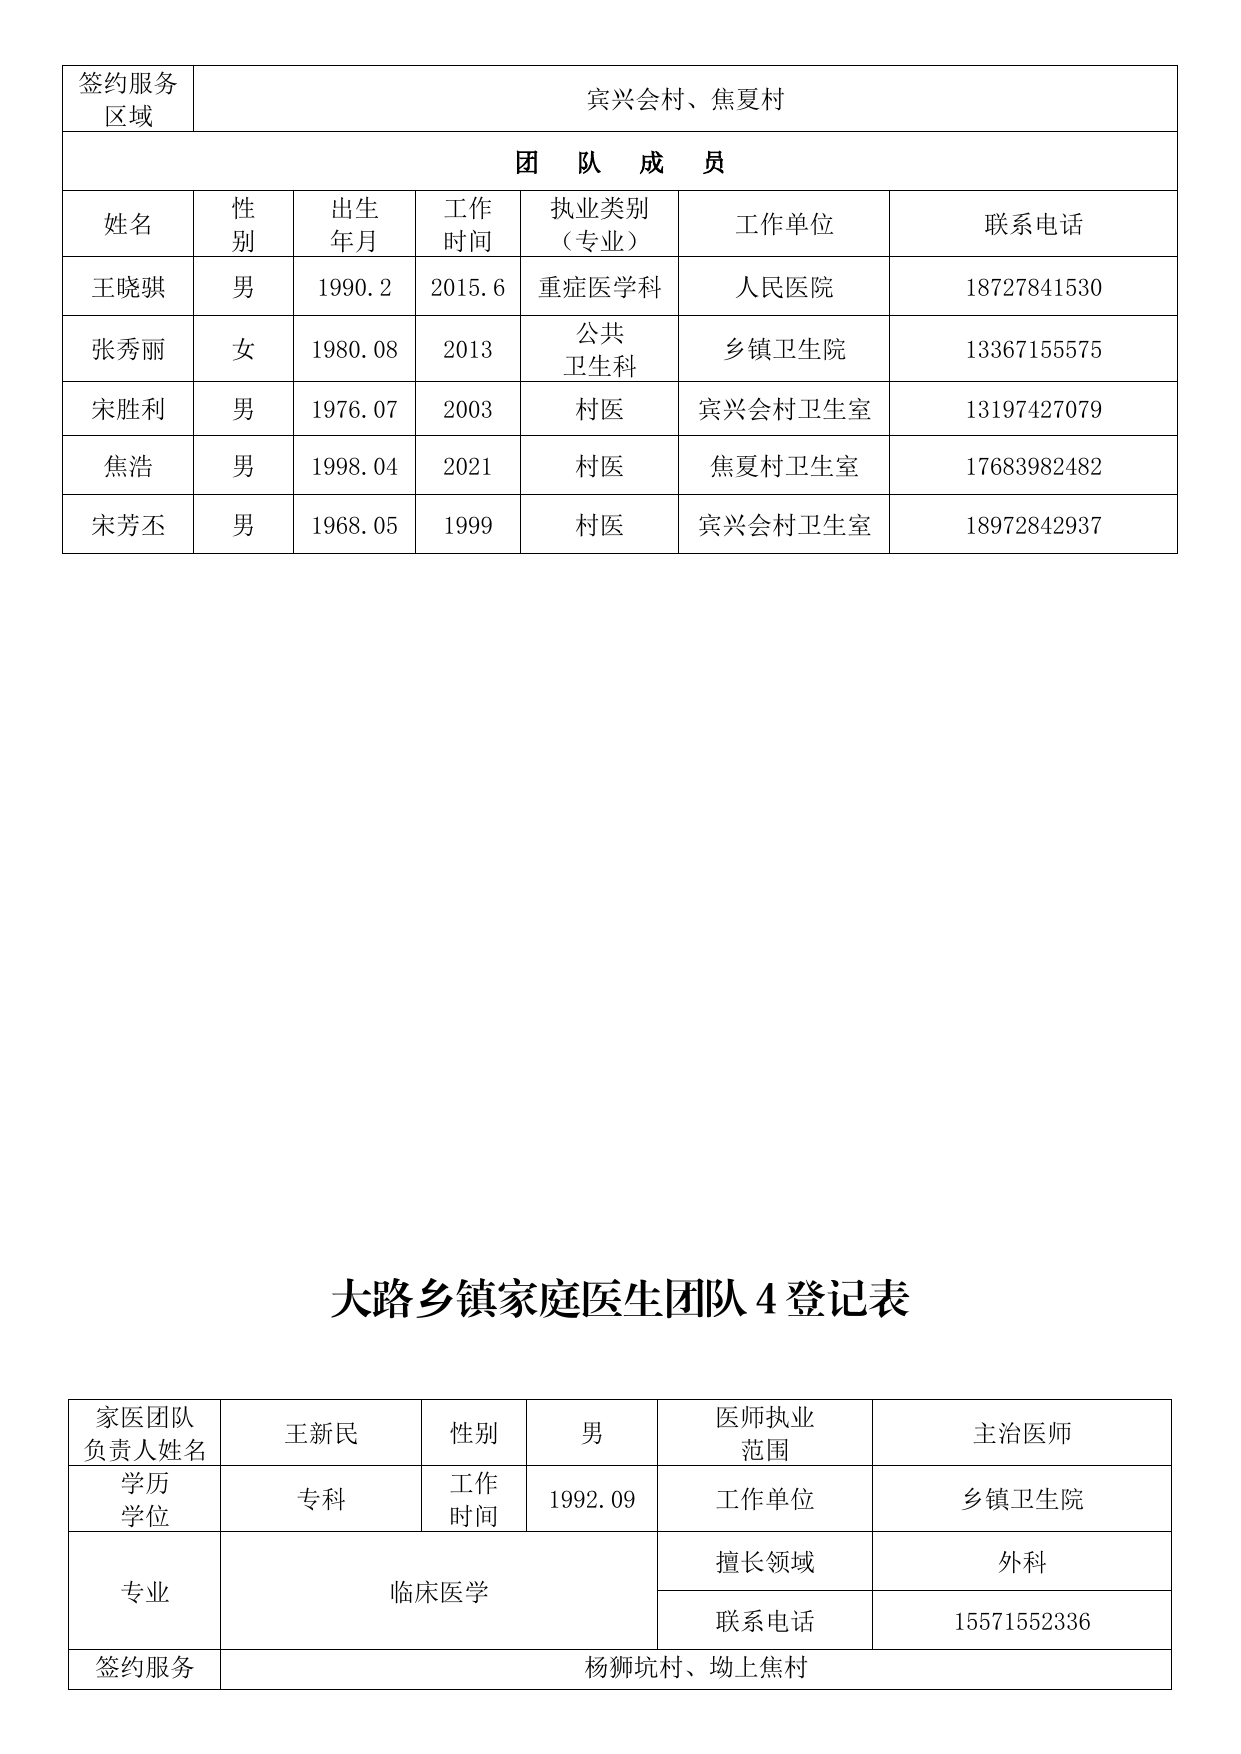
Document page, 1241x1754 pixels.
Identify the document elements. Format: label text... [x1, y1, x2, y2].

table_cell 工作单位 [679, 191, 889, 256]
table_cell 2021 [416, 436, 520, 493]
table_cell 工作 时间 [416, 191, 520, 256]
table_cell 擅长领域 [658, 1532, 872, 1590]
table_cell 17683982482 [890, 436, 1177, 493]
table_cell 2015.6 [416, 257, 520, 315]
table_cell 宾兴会村卫生室 [679, 495, 889, 553]
list 大路乡镇家庭医生团队4登记表 [47, 1269, 1193, 1334]
table_cell 15571552336 [873, 1591, 1171, 1649]
table_cell 宾兴会村、焦夏村 [194, 66, 1177, 131]
table_cell 1990.2 [294, 257, 415, 315]
table_cell 13367155575 [890, 316, 1177, 381]
table_cell 杨狮坑村、坳上焦村 [221, 1650, 1171, 1688]
table_cell 宋芳丕 [63, 495, 193, 553]
table_cell 专科 [221, 1466, 421, 1531]
table_cell 1999 [416, 495, 520, 553]
table_cell 焦浩 [63, 436, 193, 493]
table_cell 学历 学位 [69, 1466, 220, 1531]
table_cell 外科 [873, 1532, 1171, 1590]
table_cell 专业 [69, 1532, 220, 1649]
table_cell 签约服务 区域 [63, 66, 193, 131]
table_cell 宾兴会村卫生室 [679, 382, 889, 434]
table_cell 2013 [416, 316, 520, 381]
table_cell 公共 卫生科 [521, 316, 678, 381]
table_cell 男 [194, 382, 293, 434]
table_cell 人民医院 [679, 257, 889, 315]
table_cell 1992.09 [527, 1466, 657, 1531]
table_cell 乡镇卫生院 [873, 1466, 1171, 1531]
table_cell 执业类别 （专业） [521, 191, 678, 256]
table_cell 男 [194, 436, 293, 493]
table_header 主治医师 [873, 1400, 1171, 1465]
table_cell 临床医学 [221, 1532, 657, 1649]
table_cell 宋胜利 [63, 382, 193, 434]
table_cell 2003 [416, 382, 520, 434]
table_cell 签约服务 区域 [69, 1650, 220, 1688]
table_header 医师执业 范围 [658, 1400, 872, 1465]
table_cell 男 [194, 257, 293, 315]
table_cell 王晓骐 [63, 257, 193, 315]
table_cell 团 队 成 员 [63, 132, 1177, 189]
table_cell 13197427079 [890, 382, 1177, 434]
table_cell 村医 [521, 382, 678, 434]
table_header 性别 [422, 1400, 526, 1465]
table_cell 1980.08 [294, 316, 415, 381]
table_header 家医团队 负责人姓名 [69, 1400, 220, 1465]
table_cell 1968.05 [294, 495, 415, 553]
table_cell 1998.04 [294, 436, 415, 493]
table_cell 姓名 [63, 191, 193, 256]
table_cell 工作 时间 [422, 1466, 526, 1531]
table_cell 张秀丽 [63, 316, 193, 381]
table_cell 乡镇卫生院 [679, 316, 889, 381]
table_cell 工作单位 [658, 1466, 872, 1531]
table_header 王新民 [221, 1400, 421, 1465]
table_cell 联系电话 [658, 1591, 872, 1649]
table_cell 18972842937 [890, 495, 1177, 553]
table_cell 男 [194, 495, 293, 553]
table_cell 焦夏村卫生室 [679, 436, 889, 493]
table_cell 联系电话 [890, 191, 1177, 256]
table_cell 1976.07 [294, 382, 415, 434]
table_cell 性 别 [194, 191, 293, 256]
table_cell 村医 [521, 436, 678, 493]
table_cell 重症医学科 [521, 257, 678, 315]
table_cell 18727841530 [890, 257, 1177, 315]
table_cell 出生 年月 [294, 191, 415, 256]
table_cell 女 [194, 316, 293, 381]
table_header 男 [527, 1400, 657, 1465]
table_cell 村医 [521, 495, 678, 553]
